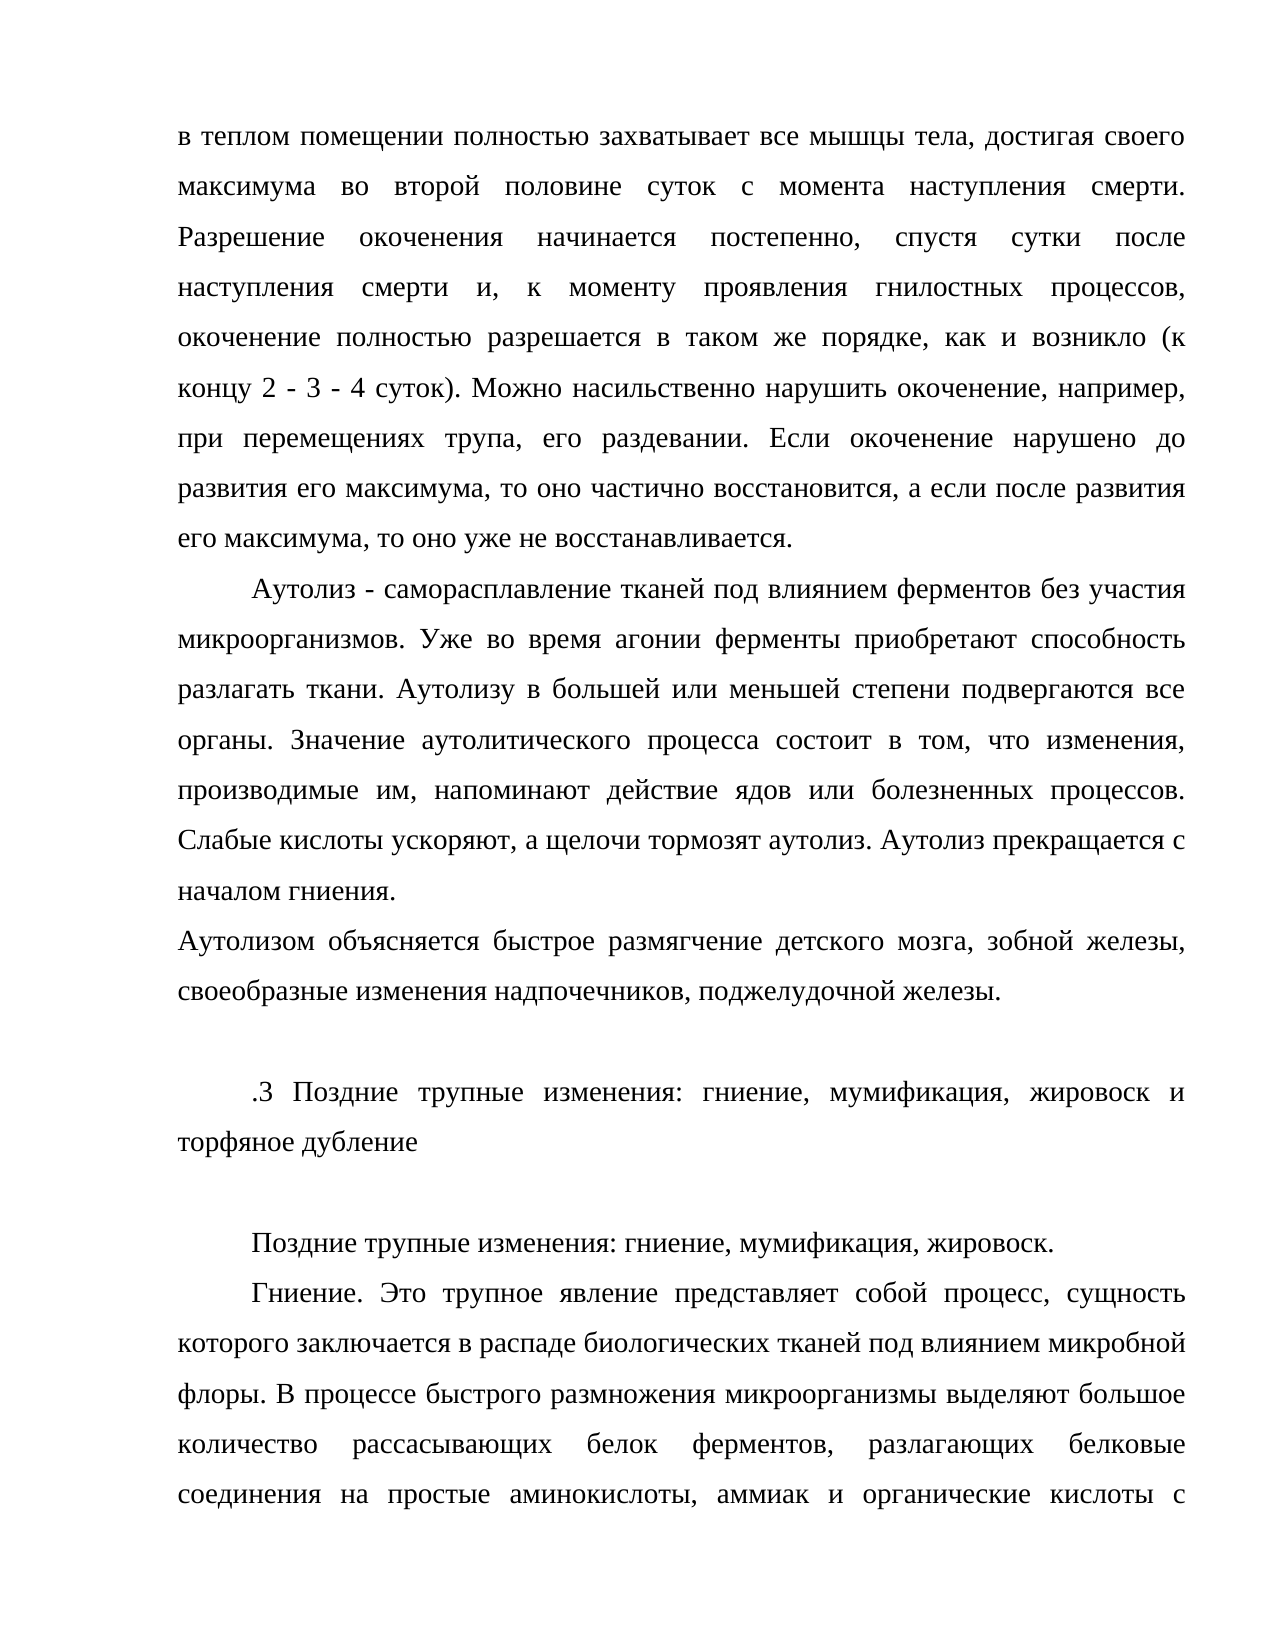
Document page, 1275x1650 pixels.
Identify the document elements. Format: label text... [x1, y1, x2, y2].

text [177, 1275, 1186, 1510]
text Поздние трупные изменения: гниение, мумификация, жировоск. [177, 1225, 1186, 1258]
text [177, 118, 1186, 554]
text .3 Поздние трупные изменения: гниение, мумификация, жировоск и торфяное дубление [177, 1074, 1186, 1158]
text Аутолиз - саморасплавление тканей под влиянием ферментов без участия микроорганизмов. Уже во время агонии ферменты приобретают способность разлагать ткани. Аутолизу в большей или меньшей степени подвергаются все органы. Значение аутолитического процесса состоит в том, что изменения, производимые им, напоминают действие ядов или болезненных процессов. Слабые кислоты ускоряют, а щелочи тормозят аутолиз. Аутолиз прекращается с началом гниения. Аутолизом объясняется быстрое размягчение детского мозга, зобной железы, своеобразные изменения надпочечников, поджелудочной железы. [177, 571, 1186, 1007]
